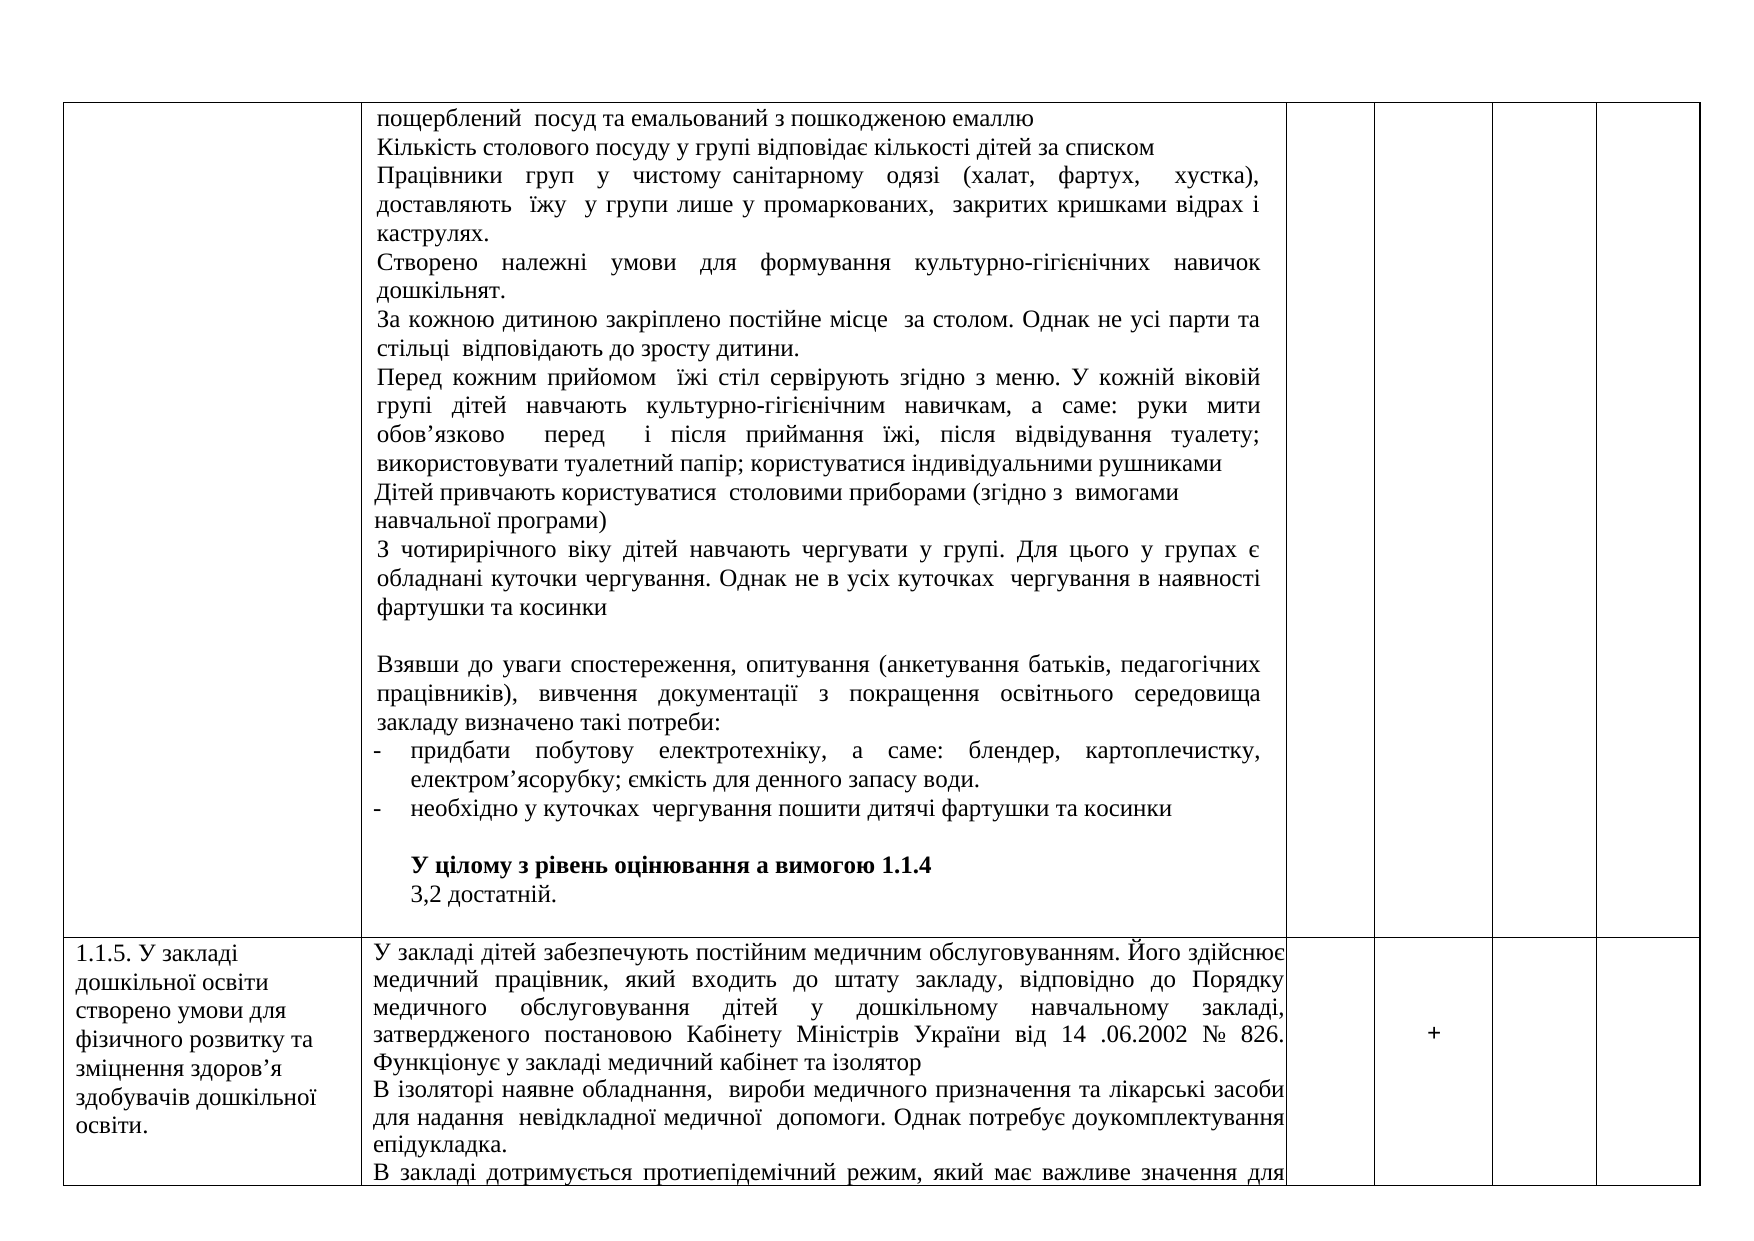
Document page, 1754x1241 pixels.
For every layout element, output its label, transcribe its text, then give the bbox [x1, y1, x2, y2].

table_cell [1493, 103, 1596, 937]
table_cell [1287, 103, 1374, 937]
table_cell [362, 938, 1286, 1185]
table_cell [1287, 938, 1374, 1185]
table_cell + [1375, 938, 1492, 1185]
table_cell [64, 103, 361, 937]
table_cell + [1375, 103, 1492, 937]
table_cell [1597, 103, 1699, 937]
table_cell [64, 938, 361, 1185]
table_cell [1493, 938, 1596, 1185]
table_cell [362, 103, 1286, 937]
table_cell [1597, 938, 1699, 1185]
